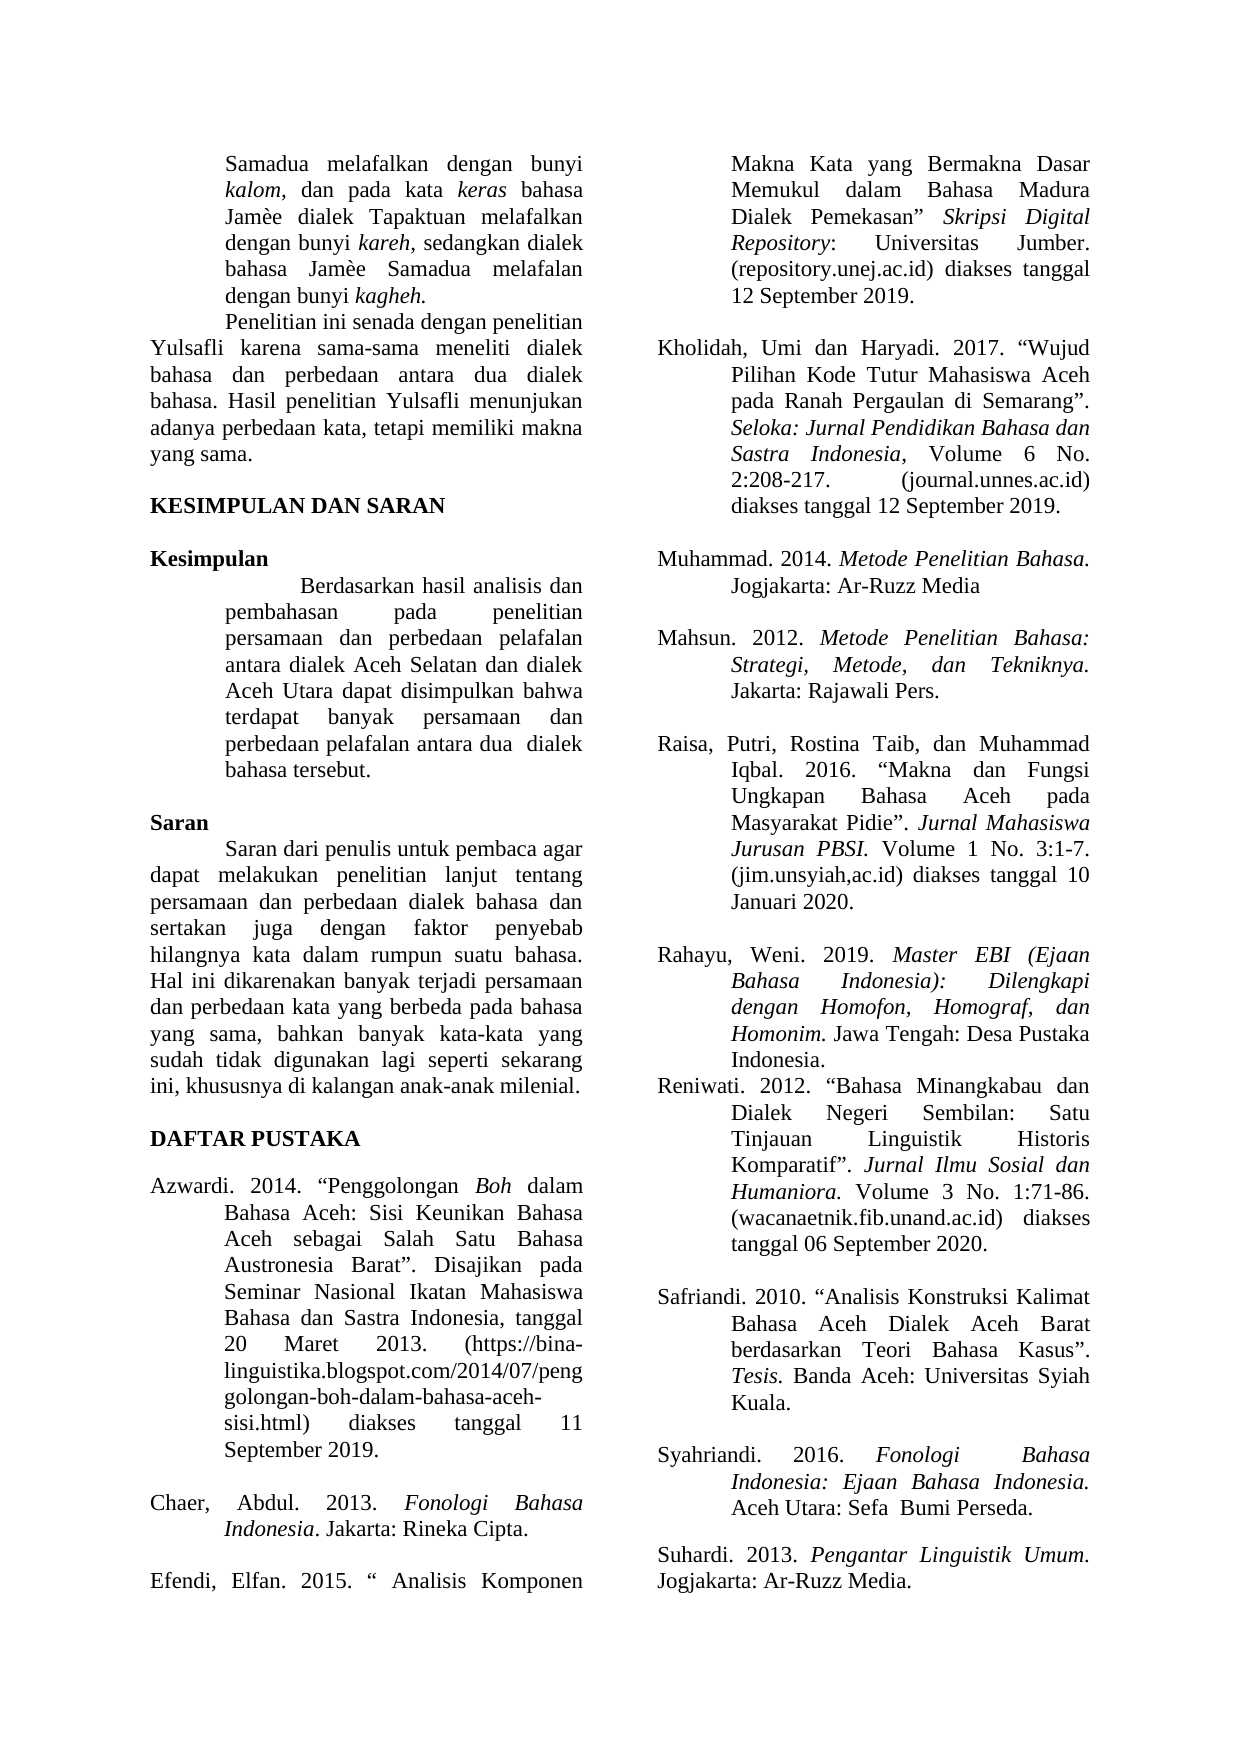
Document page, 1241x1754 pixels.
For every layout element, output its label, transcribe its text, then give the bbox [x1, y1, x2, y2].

text DAFTAR PUSTAKA [150, 1125, 583, 1151]
text Mahsun. 2012. Metode Penelitian Bahasa: Strategi, Metode, dan Tekniknya. Jakarta: Rajawali Pers. [657, 624, 1090, 703]
text Syahriandi. 2016. Fonologi Bahasa Indonesia: Ejaan Bahasa Indonesia. Aceh Utara: Sefa Bumi Perseda. [657, 1441, 1090, 1520]
text Safriandi. 2010. “Analisis Konstruksi Kalimat Bahasa Aceh Dialek Aceh Barat berdasarkan Teori Bahasa Kasus”. Tesis. Banda Aceh: Universitas Syiah Kuala. [657, 1283, 1090, 1415]
text Kesimpulan [150, 545, 583, 572]
text Reniwati. 2012. “Bahasa Minangkabau dan Dialek Negeri Sembilan: Satu Tinjauan Linguistik Historis Komparatif”. Jurnal Ilmu Sosial dan Humaniora. Volume 3 No. 1:71-86. (wacanaetnik.fib.unand.ac.id) diakses tanggal 06 September 2020. [657, 1072, 1090, 1257]
text KESIMPULAN DAN SARAN [150, 493, 583, 519]
text Azwardi. 2014. “Penggolongan Boh dalam Bahasa Aceh: Sisi Keunikan Bahasa Aceh sebagai Salah Satu Bahasa Austronesia Barat”. Disajikan pada Seminar Nasional Ikatan Mahasiswa Bahasa dan Sastra Indonesia, tanggal 20 Maret 2013. (https://bina-linguistika.blogspot.com/2014/07/penggolongan-boh-dalam-bahasa-aceh-sisi.html) diakses tanggal 11 September 2019. [150, 1172, 583, 1462]
text Rahayu, Weni. 2019. Master EBI (Ejaan Bahasa Indonesia): Dilengkapi dengan Homofon, Homograf, dan Homonim. Jawa Tengah: Desa Pustaka Indonesia. [657, 941, 1090, 1072]
text Saran [150, 809, 583, 835]
text Kholidah, Umi dan Haryadi. 2017. “Wujud Pilihan Kode Tutur Mahasiswa Aceh pada Ranah Pergaulan di Semarang”. Seloka: Jurnal Pendidikan Bahasa dan Sastra Indonesia, Volume 6 No. 2:208-217. (journal.unnes.ac.id) diakses tanggal 12 September 2019. [657, 334, 1090, 519]
text Efendi, Elfan. 2015. “ Analisis Komponen Makna Kata yang Bermakna Dasar Memukul dalam Bahasa Madura Dialek Pemekasan” Skripsi Digital Repository: Universitas Jumber. (repository.unej.ac.id) diakses tanggal 12 September 2019. [657, 150, 1090, 308]
text Suhardi. 2013. Pengantar Linguistik Umum. Jogjakarta: Ar-Ruzz Media. [657, 1541, 1090, 1594]
text Berdasarkan hasil analisis dan pembahasan pada penelitian persamaan dan perbedaan pelafalan antara dialek Aceh Selatan dan dialek Aceh Utara dapat disimpulkan bahwa terdapat banyak persamaan dan perbedaan pelafalan antara dua dialek bahasa tersebut. [225, 572, 583, 782]
text Saran dari penulis untuk pembaca agar dapat melakukan penelitian lanjut tentang persamaan dan perbedaan dialek bahasa dan sertakan juga dengan faktor penyebab hilangnya kata dalam rumpun suatu bahasa. Hal ini dikarenakan banyak terjadi persamaan dan perbedaan kata yang berbeda pada bahasa yang sama, bahkan banyak kata-kata yang sudah tidak digunakan lagi seperti sekarang ini, khususnya di kalangan anak-anak milenial. [150, 835, 583, 1099]
text Muhammad. 2014. Metode Penelitian Bahasa. Jogjakarta: Ar-Ruzz Media [657, 545, 1090, 598]
text Penelitian ini senada dengan penelitian Yulsafli karena sama-sama meneliti dialek bahasa dan perbedaan antara dua dialek bahasa. Hasil penelitian Yulsafli menunjukan adanya perbedaan kata, tetapi memiliki makna yang sama. [150, 308, 583, 466]
text Chaer, Abdul. 2013. Fonologi Bahasa Indonesia. Jakarta: Rineka Cipta. [150, 1488, 583, 1541]
text Raisa, Putri, Rostina Taib, dan Muhammad Iqbal. 2016. “Makna dan Fungsi Ungkapan Bahasa Aceh pada Masyarakat Pidie”. Jurnal Mahasiswa Jurusan PBSI. Volume 1 No. 3:1-7. (jim.unsyiah,ac.id) diakses tanggal 10 Januari 2020. [657, 730, 1090, 914]
